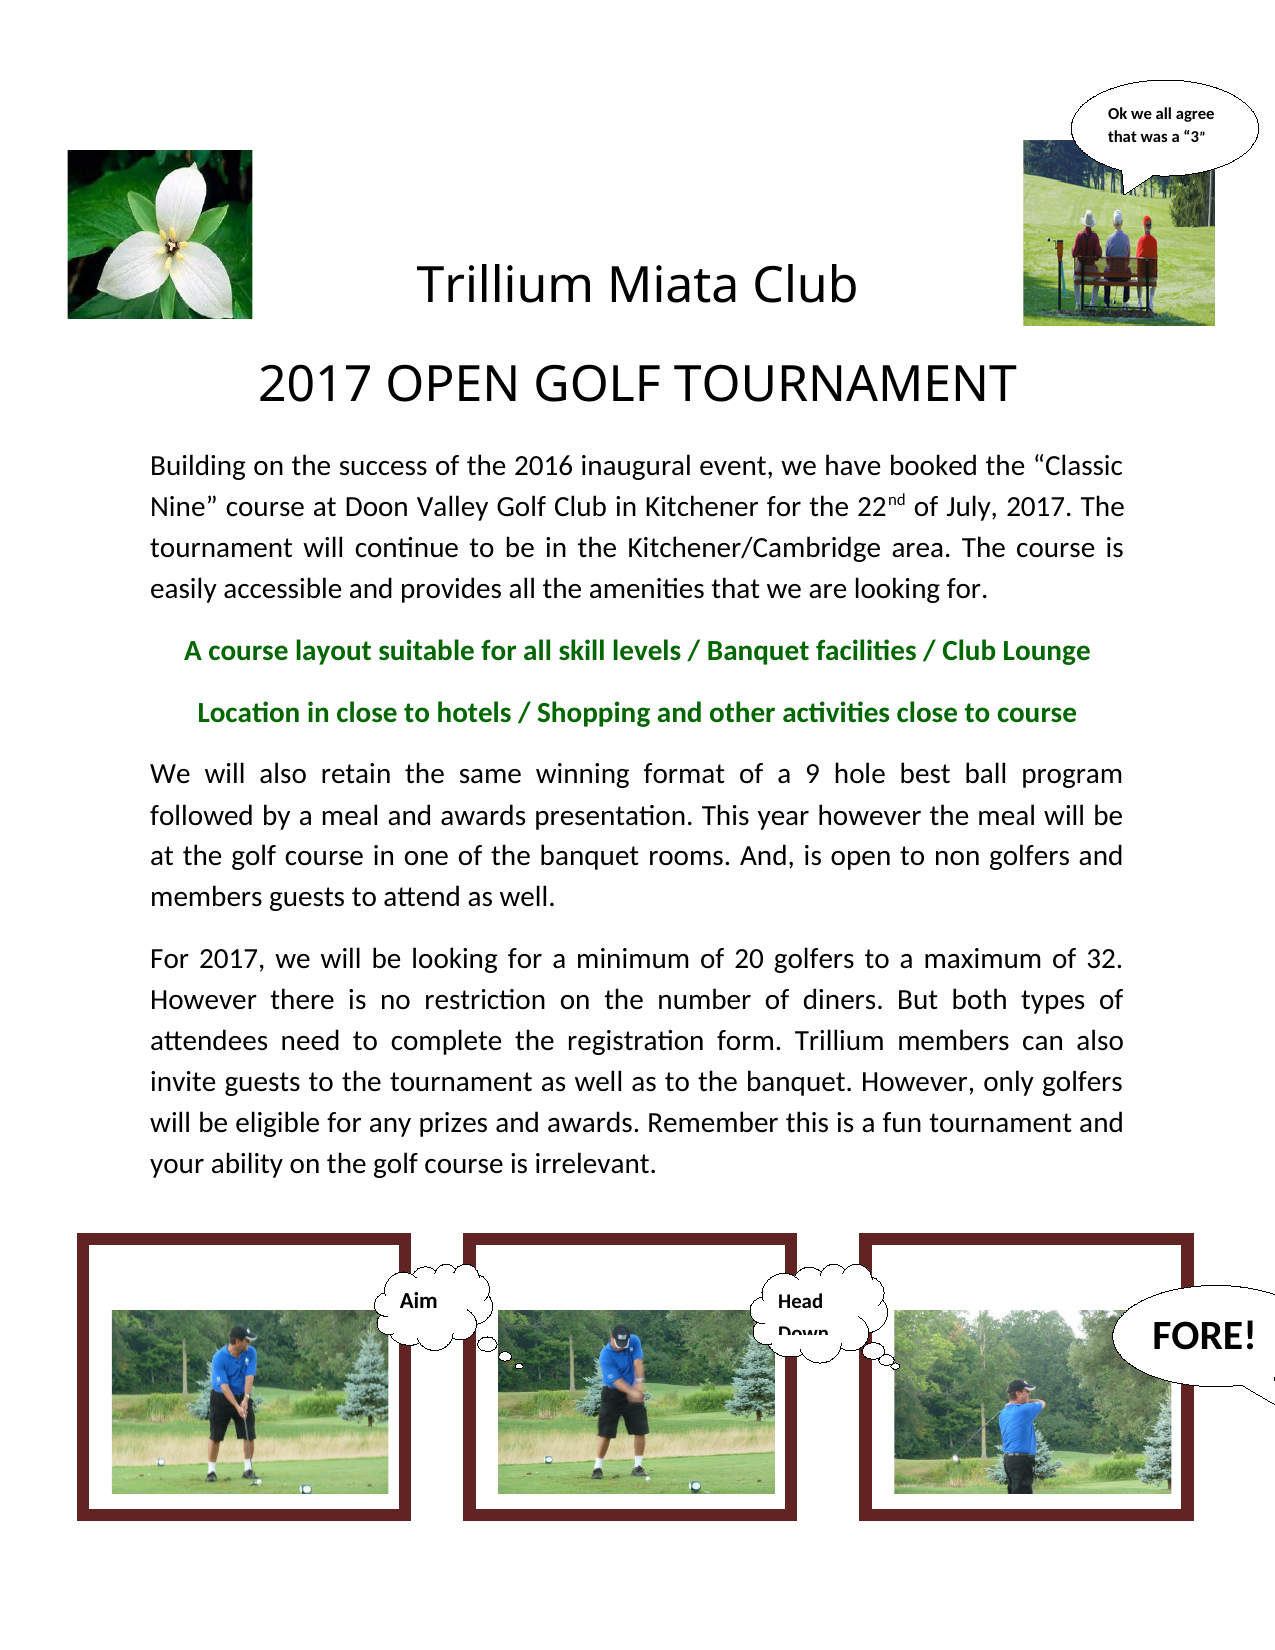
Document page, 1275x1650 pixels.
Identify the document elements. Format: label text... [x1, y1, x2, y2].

picture [67, 150, 253, 319]
text A course layout suitable for all skill levels / Banquet facilities / Club Lounge [150, 632, 1125, 668]
text For 2017, we will be looking for a minimum of 20 golfers to a maximum of 32. However there is no restriction on the number of diners. But both types of attendees need to complete the registration form. Trillium members can also invite guests to the tournament as well as to the banquet. However, only golfers will be eligible for any prizes and awards. Remember this is a fun tournament and your ability on the golf course is irrelevant. [150, 940, 1125, 1181]
text Trillium Miata Club [279, 249, 994, 317]
picture [894, 1310, 1172, 1494]
text We will also retain the same winning format of a 9 hole best ball program followed by a meal and awards presentation. This year however the meal will be at the golf course in one of the banquet rooms. And, is open to non golfers and members guests to attend as well. [150, 756, 1125, 914]
picture [498, 1310, 775, 1494]
text Location in close to hotels / Shopping and other activities close to course [150, 694, 1125, 729]
text Building on the success of the 2016 inaugural event, we have booked the “Classic Nine” course at Doon Valley Golf Club in Kitchener for the 22nd of July, 2017. The tournament will continue to be in the Kitchener/Cambridge area. The course is easily accessible and provides all the amenities that we are looking for. [150, 447, 1125, 606]
text 2017 OPEN GOLF TOURNAMENT [150, 348, 1125, 416]
picture [111, 1310, 389, 1494]
picture [1023, 140, 1215, 326]
